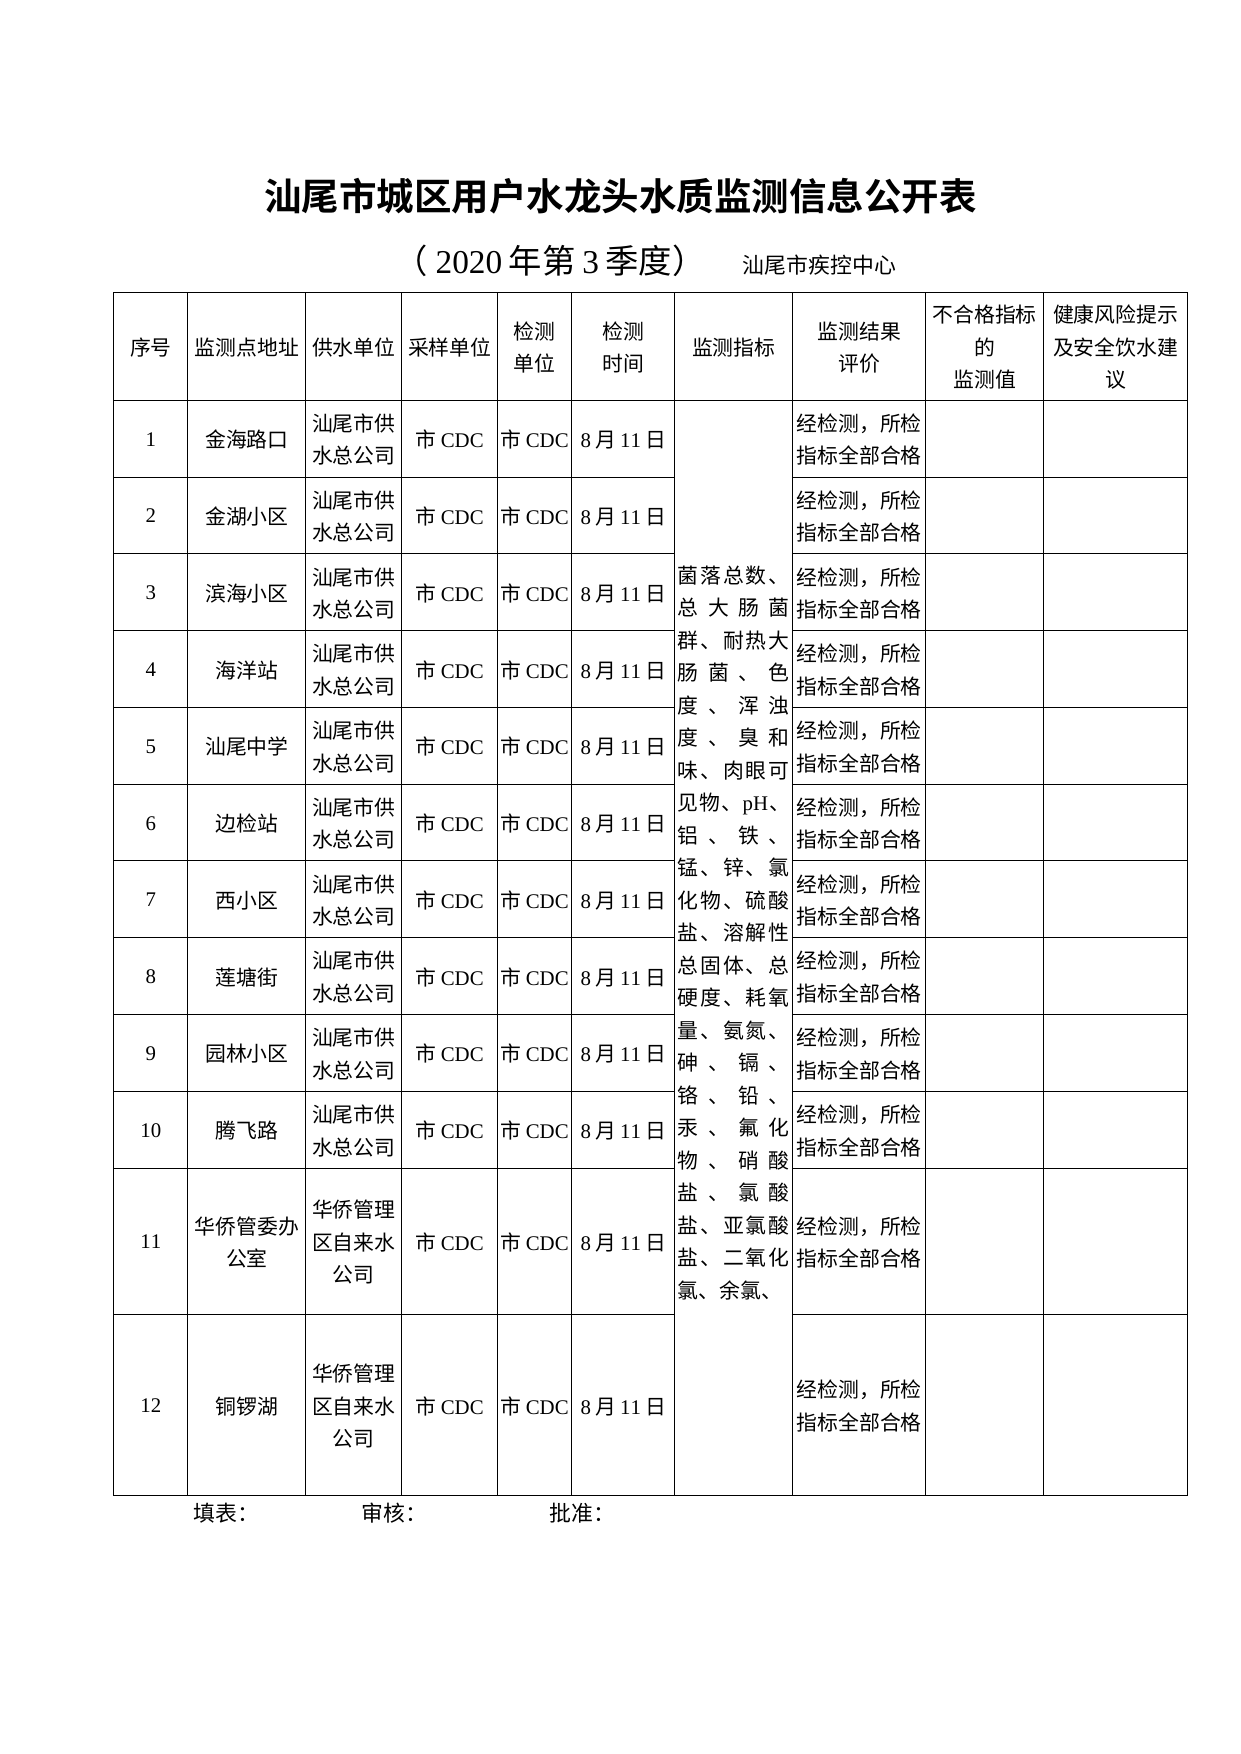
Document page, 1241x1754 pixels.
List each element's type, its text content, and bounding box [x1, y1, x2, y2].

table_cell 市CDC [402, 708, 497, 784]
table_cell [1044, 1092, 1187, 1167]
table_header 监测结果 评价 [793, 293, 925, 400]
table_cell 1 [114, 401, 187, 477]
table_cell 8月11日 [572, 478, 674, 553]
table_cell 8月11日 [572, 1315, 674, 1495]
table_cell 汕尾市供水总公司 [306, 708, 401, 784]
table_cell 8月11日 [572, 1015, 674, 1091]
table_cell 经检测，所检指标全部合格 [793, 1015, 925, 1091]
table_cell 8月11日 [572, 401, 674, 477]
table_header 监测点地址 [188, 293, 305, 400]
table_cell 市CDC [402, 785, 497, 860]
table_cell 市CDC [402, 631, 497, 707]
table_cell [926, 1169, 1043, 1314]
table_cell 汕尾市供水总公司 [306, 938, 401, 1014]
table_header 序号 [114, 293, 187, 400]
table_cell 10 [114, 1092, 187, 1167]
table_cell 边检站 [188, 785, 305, 860]
table_cell 铜锣湖 [188, 1315, 305, 1495]
table_cell [1044, 554, 1187, 630]
table_cell 12 [114, 1315, 187, 1495]
table_cell [1044, 1315, 1187, 1495]
table_cell 汕尾市供水总公司 [306, 401, 401, 477]
table_cell [926, 861, 1043, 937]
table_cell [1044, 1015, 1187, 1091]
table_cell 8月11日 [572, 708, 674, 784]
table_cell [1044, 861, 1187, 937]
text 填表： 审核： 批准： [187, 1496, 1053, 1528]
table_cell [1044, 401, 1187, 477]
table_cell 滨海小区 [188, 554, 305, 630]
table_cell [926, 708, 1043, 784]
table_cell 市CDC [402, 401, 497, 477]
table_cell 8月11日 [572, 861, 674, 937]
table_cell 市CDC [498, 631, 571, 707]
table_cell 经检测，所检指标全部合格 [793, 1315, 925, 1495]
table_cell 海洋站 [188, 631, 305, 707]
table_cell 8月11日 [572, 631, 674, 707]
table_cell [1044, 708, 1187, 784]
table_cell 8月11日 [572, 554, 674, 630]
table_cell 市CDC [402, 478, 497, 553]
table_cell 经检测，所检指标全部合格 [793, 554, 925, 630]
table_cell 华侨管理区自来水公司 [306, 1169, 401, 1314]
table_cell [926, 1315, 1043, 1495]
table_header 检测 单位 [498, 293, 571, 400]
table_cell 经检测，所检指标全部合格 [793, 478, 925, 553]
table_header 检测 时间 [572, 293, 674, 400]
table_header 监测指标 [675, 293, 792, 400]
table_cell 8月11日 [572, 785, 674, 860]
table_cell 市CDC [498, 938, 571, 1014]
table_cell 市CDC [498, 861, 571, 937]
table_cell 9 [114, 1015, 187, 1091]
table_cell 经检测，所检指标全部合格 [793, 785, 925, 860]
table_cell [675, 401, 792, 1495]
table_cell 市CDC [498, 554, 571, 630]
table_header 采样单位 [402, 293, 497, 400]
table_cell 11 [114, 1169, 187, 1314]
table_cell 汕尾市供水总公司 [306, 631, 401, 707]
table_cell 西小区 [188, 861, 305, 937]
table_cell [926, 478, 1043, 553]
table_cell [926, 785, 1043, 860]
table_cell 市CDC [402, 938, 497, 1014]
table_cell 经检测，所检指标全部合格 [793, 861, 925, 937]
text 汕尾市城区用户水龙头水质监测信息公开表 [187, 162, 1053, 227]
table_cell 园林小区 [188, 1015, 305, 1091]
table_cell [1044, 1169, 1187, 1314]
table_cell 汕尾市供水总公司 [306, 1015, 401, 1091]
table_cell 4 [114, 631, 187, 707]
table_cell 腾飞路 [188, 1092, 305, 1167]
table_header 供水单位 [306, 293, 401, 400]
table_header 健康风险提示及安全饮水建议 [1044, 293, 1187, 400]
table_cell 3 [114, 554, 187, 630]
table_cell 汕尾市供水总公司 [306, 1092, 401, 1167]
table_cell 市CDC [402, 554, 497, 630]
table_cell 8月11日 [572, 938, 674, 1014]
table_cell 市CDC [498, 785, 571, 860]
table_cell [1044, 938, 1187, 1014]
table_cell 7 [114, 861, 187, 937]
table_cell [926, 401, 1043, 477]
table_header 不合格指标的 监测值 [926, 293, 1043, 400]
table_cell 经检测，所检指标全部合格 [793, 708, 925, 784]
table_cell [926, 631, 1043, 707]
table_cell [1044, 785, 1187, 860]
table_cell 市CDC [498, 1015, 571, 1091]
table_cell 5 [114, 708, 187, 784]
table_cell 市CDC [498, 1092, 571, 1167]
table_cell 市CDC [402, 1015, 497, 1091]
table_cell 8月11日 [572, 1092, 674, 1167]
table_cell 汕尾市供水总公司 [306, 785, 401, 860]
table_cell [926, 1092, 1043, 1167]
table_cell 金湖小区 [188, 478, 305, 553]
table_cell 华侨管理区自来水公司 [306, 1315, 401, 1495]
table_cell 市CDC [498, 1169, 571, 1314]
table_cell 市CDC [498, 708, 571, 784]
table_cell 经检测，所检指标全部合格 [793, 938, 925, 1014]
table_cell 莲塘街 [188, 938, 305, 1014]
table_cell 汕尾中学 [188, 708, 305, 784]
table_cell 市CDC [498, 478, 571, 553]
table_cell 8月11日 [572, 1169, 674, 1314]
table_cell [926, 938, 1043, 1014]
table_cell 汕尾市供水总公司 [306, 861, 401, 937]
table_cell [1044, 631, 1187, 707]
table_cell [926, 554, 1043, 630]
table_cell [926, 1015, 1043, 1091]
text （ 2020年第3季度） 汕尾市疾控中心 [187, 227, 986, 292]
table_cell 汕尾市供水总公司 [306, 554, 401, 630]
table_cell 华侨管委办公室 [188, 1169, 305, 1314]
table_cell 市CDC [402, 1315, 497, 1495]
table_cell 市CDC [402, 861, 497, 937]
table_cell 8 [114, 938, 187, 1014]
table_cell 市CDC [498, 401, 571, 477]
table_cell [1044, 478, 1187, 553]
table_cell 6 [114, 785, 187, 860]
table_cell 经检测，所检指标全部合格 [793, 631, 925, 707]
table_cell 市CDC [498, 1315, 571, 1495]
table_cell 汕尾市供水总公司 [306, 478, 401, 553]
table_cell 市CDC [402, 1169, 497, 1314]
table_cell 市CDC [402, 1092, 497, 1167]
table_cell 金海路口 [188, 401, 305, 477]
table_cell 经检测，所检指标全部合格 [793, 401, 925, 477]
table_cell 经检测，所检指标全部合格 [793, 1092, 925, 1167]
table_cell 2 [114, 478, 187, 553]
table_cell 经检测，所检指标全部合格 [793, 1169, 925, 1314]
